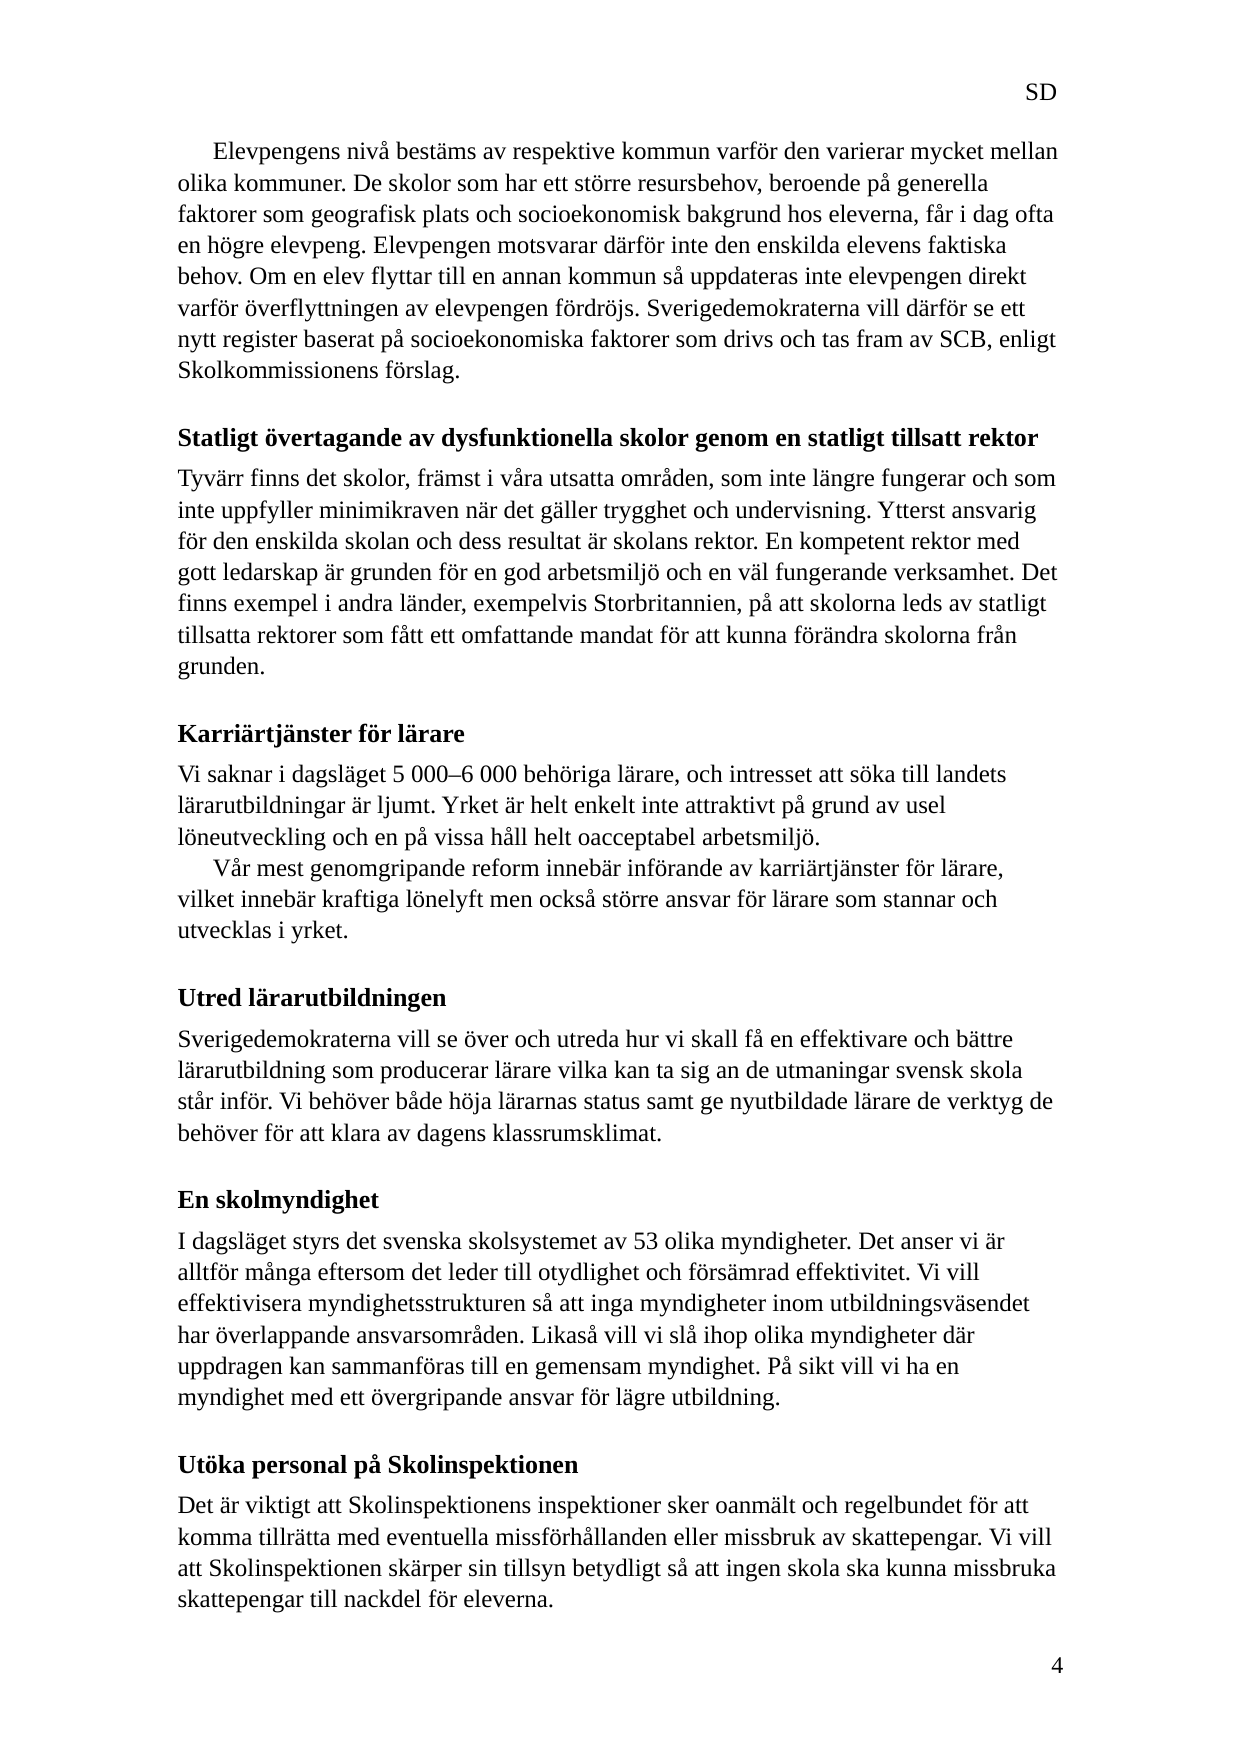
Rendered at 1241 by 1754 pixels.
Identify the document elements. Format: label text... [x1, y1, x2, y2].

text Vi saknar i dagsläget 5 000–6 000 behöriga lärare, och intresset att söka till landets lärarutbildningar är ljumt. Yrket är helt enkelt inte attraktivt på grund av usel löneutveckling och en på vissa håll helt oacceptabel arbetsmiljö. [177, 757, 1063, 851]
text Vår mest genomgripande reform innebär införande av karriärtjänster för lärare, vilket innebär kraftiga lönelyft men också större ansvar för lärare som stannar och utvecklas i yrket. [177, 851, 1063, 944]
subtitle En skolmyndighet [177, 1184, 1063, 1215]
text Elevpengens nivå bestäms av respektive kommun varför den varierar mycket mellan olika kommuner. De skolor som har ett större resursbehov, beroende på generella faktorer som geografisk plats och socioekonomisk bakgrund hos eleverna, får i dag ofta en högre elevpeng. Elevpengen motsvarar därför inte den enskilda elevens faktiska behov. Om en elev flyttar till en annan kommun så uppdateras inte elevpengen direkt varför överflyttningen av elevpengen fördröjs. Sverigedemokraterna vill därför se ett nytt register baserat på socioekonomiska faktorer som drivs och tas fram av SCB, enligt Skolkommissionens förslag. [177, 134, 1063, 384]
text I dagsläget styrs det svenska skolsystemet av 53 olika myndigheter. Det anser vi är alltför många eftersom det leder till otydlighet och försämrad effektivitet. Vi vill effektivisera myndighetsstrukturen så att inga myndigheter inom utbildningsväsendet har överlappande ansvarsområden. Likaså vill vi slå ihop olika myndigheter där uppdragen kan sammanföras till en gemensam myndighet. På sikt vill vi ha en myndighet med ett övergripande ansvar för lägre utbildning. [177, 1223, 1063, 1411]
subtitle Statligt övertagande av dysfunktionella skolor genom en statligt tillsatt rektor [177, 421, 1063, 453]
text Tyvärr finns det skolor, främst i våra utsatta områden, som inte längre fungerar och som inte uppfyller minimikraven när det gäller trygghet och undervisning. Ytterst ansvarig för den enskilda skolan och dess resultat är skolans rektor. En kompetent rektor med gott ledarskap är grunden för en god arbetsmiljö och en väl fungerande verksamhet. Det finns exempel i andra länder, exempelvis Storbritannien, på att skolorna leds av statligt tillsatta rektorer som fått ett omfattande mandat för att kunna förändra skolorna från grunden. [177, 461, 1063, 680]
subtitle Karriärtjänster för lärare [177, 717, 1063, 748]
subtitle Utred lärarutbildningen [177, 982, 1063, 1013]
text Sverigedemokraterna vill se över och utreda hur vi skall få en effektivare och bättre lärarutbildning som producerar lärare vilka kan ta sig an de utmaningar svensk skola står inför. Vi behöver både höja lärarnas status samt ge nyutbildade lärare de verktyg de behöver för att klara av dagens klassrumsklimat. [177, 1021, 1063, 1146]
subtitle Utöka personal på Skolinspektionen [177, 1448, 1063, 1480]
text Det är viktigt att Skolinspektionens inspektioner sker oanmält och regelbundet för att komma tillrätta med eventuella missförhållanden eller missbruk av skattepengar. Vi vill att Skolinspektionen skärper sin tillsyn betydligt så att ingen skola ska kunna missbruka skattepengar till nackdel för eleverna. [177, 1488, 1063, 1613]
